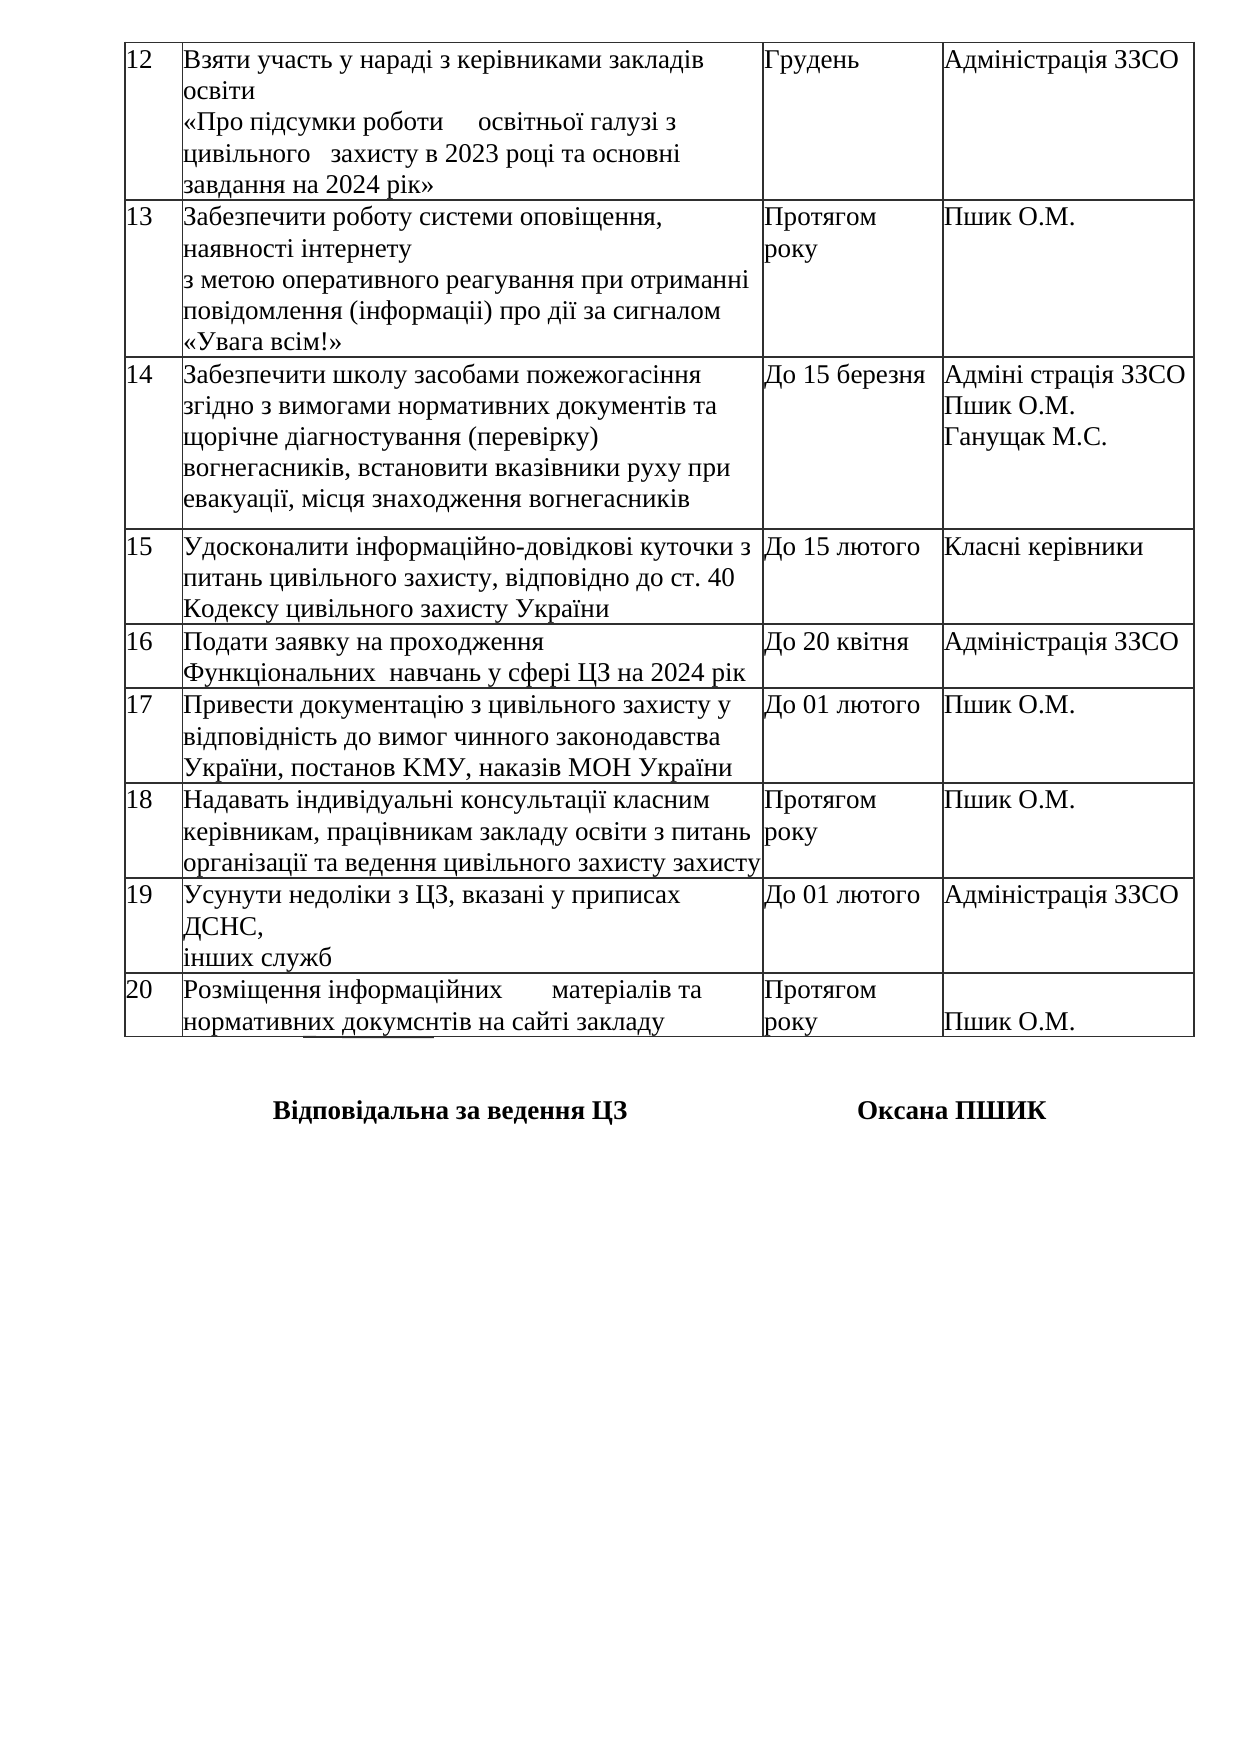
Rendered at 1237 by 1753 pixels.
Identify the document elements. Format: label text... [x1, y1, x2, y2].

table_cell Забезпечити школу засобами пожежогасіння згідно з вимогами нормативних документів та щорічне діагностування (перевірку) вогнегасників, встановити вказівники руху при евакуації, місця знаходження вогнегасників [183, 358, 762, 528]
table_cell Протягом року [764, 201, 942, 356]
table_cell Класні керівники [944, 530, 1193, 623]
table_cell Розміщення інформаційних матеріалів та нормативних докумснтів на сайті закладу [183, 974, 762, 1036]
table_cell Удосконалити інформаційно-довідкові куточки з питань цивільного захисту, відповідно до ст. 40 Кодексу цивільного захисту України [183, 530, 762, 623]
table_cell Адміністрація ЗЗСО [944, 625, 1193, 687]
table_cell Забезпечити роботу системи оповіщення, наявності інтернету з метою оперативного реагування при отриманні повідомлення (інформаціі) про дії за сигналом «Увага всім!» [183, 201, 762, 356]
table_cell Пшик О.М. [944, 689, 1193, 782]
table_header 12 [126, 43, 182, 199]
table_cell Протягом року [764, 784, 942, 877]
table_cell Подати заявку на проходження Функціональних навчань у сфері ЦЗ на 2024 рік [183, 625, 762, 687]
table_cell 19 [126, 879, 182, 972]
table_cell Адміністрація ЗЗСО [944, 879, 1193, 972]
table_cell До 01 лютого [764, 879, 942, 972]
table_header Адміністрація ЗЗСО [944, 43, 1193, 199]
table_header Взяти участь у нараді з керівниками закладів освіти «Про підсумки роботи освітньої галузі з цивільного захисту в 2023 році та основні завдання на 2024 рік» [183, 43, 762, 199]
table_cell Пшик О.М. [944, 201, 1193, 356]
table_cell 15 [126, 530, 182, 623]
table_cell До 15 березня [764, 358, 942, 528]
table_cell Пшик О.М. [944, 974, 1193, 1036]
table_cell 17 [126, 689, 182, 782]
table_cell Адміні страція ЗЗСО Пшик О.М. Ганущак М.С. [944, 358, 1193, 528]
table_header Грудень [764, 43, 942, 199]
table_cell Надавать індивідуальні консультації класним керівникам, працівникам закладу освіти з питань організації та ведення цивільного захисту захисту [183, 784, 762, 877]
table_cell До 20 квітня [764, 625, 942, 687]
table_cell До 15 лютого [764, 530, 942, 623]
table_cell 20 [126, 974, 182, 1036]
table_cell До 01 лютого [764, 689, 942, 782]
table_cell 13 [126, 201, 182, 356]
text Відповідальна за ведення ЦЗ Оксана ПШИК [112, 1094, 1207, 1125]
table_cell Привести документацію з цивільного захисту у відповідність до вимог чинного законодавства України, постанов KMУ, наказів МОН України [183, 689, 762, 782]
table_cell 18 [126, 784, 182, 877]
table_cell Пшик О.М. [944, 784, 1193, 877]
table_cell 16 [126, 625, 182, 687]
table_cell Усунути недоліки з ЦЗ, вказані у приписах ДСНС, інших служб [183, 879, 762, 972]
table_cell 14 [126, 358, 182, 528]
table_cell Протягом року [764, 974, 942, 1036]
